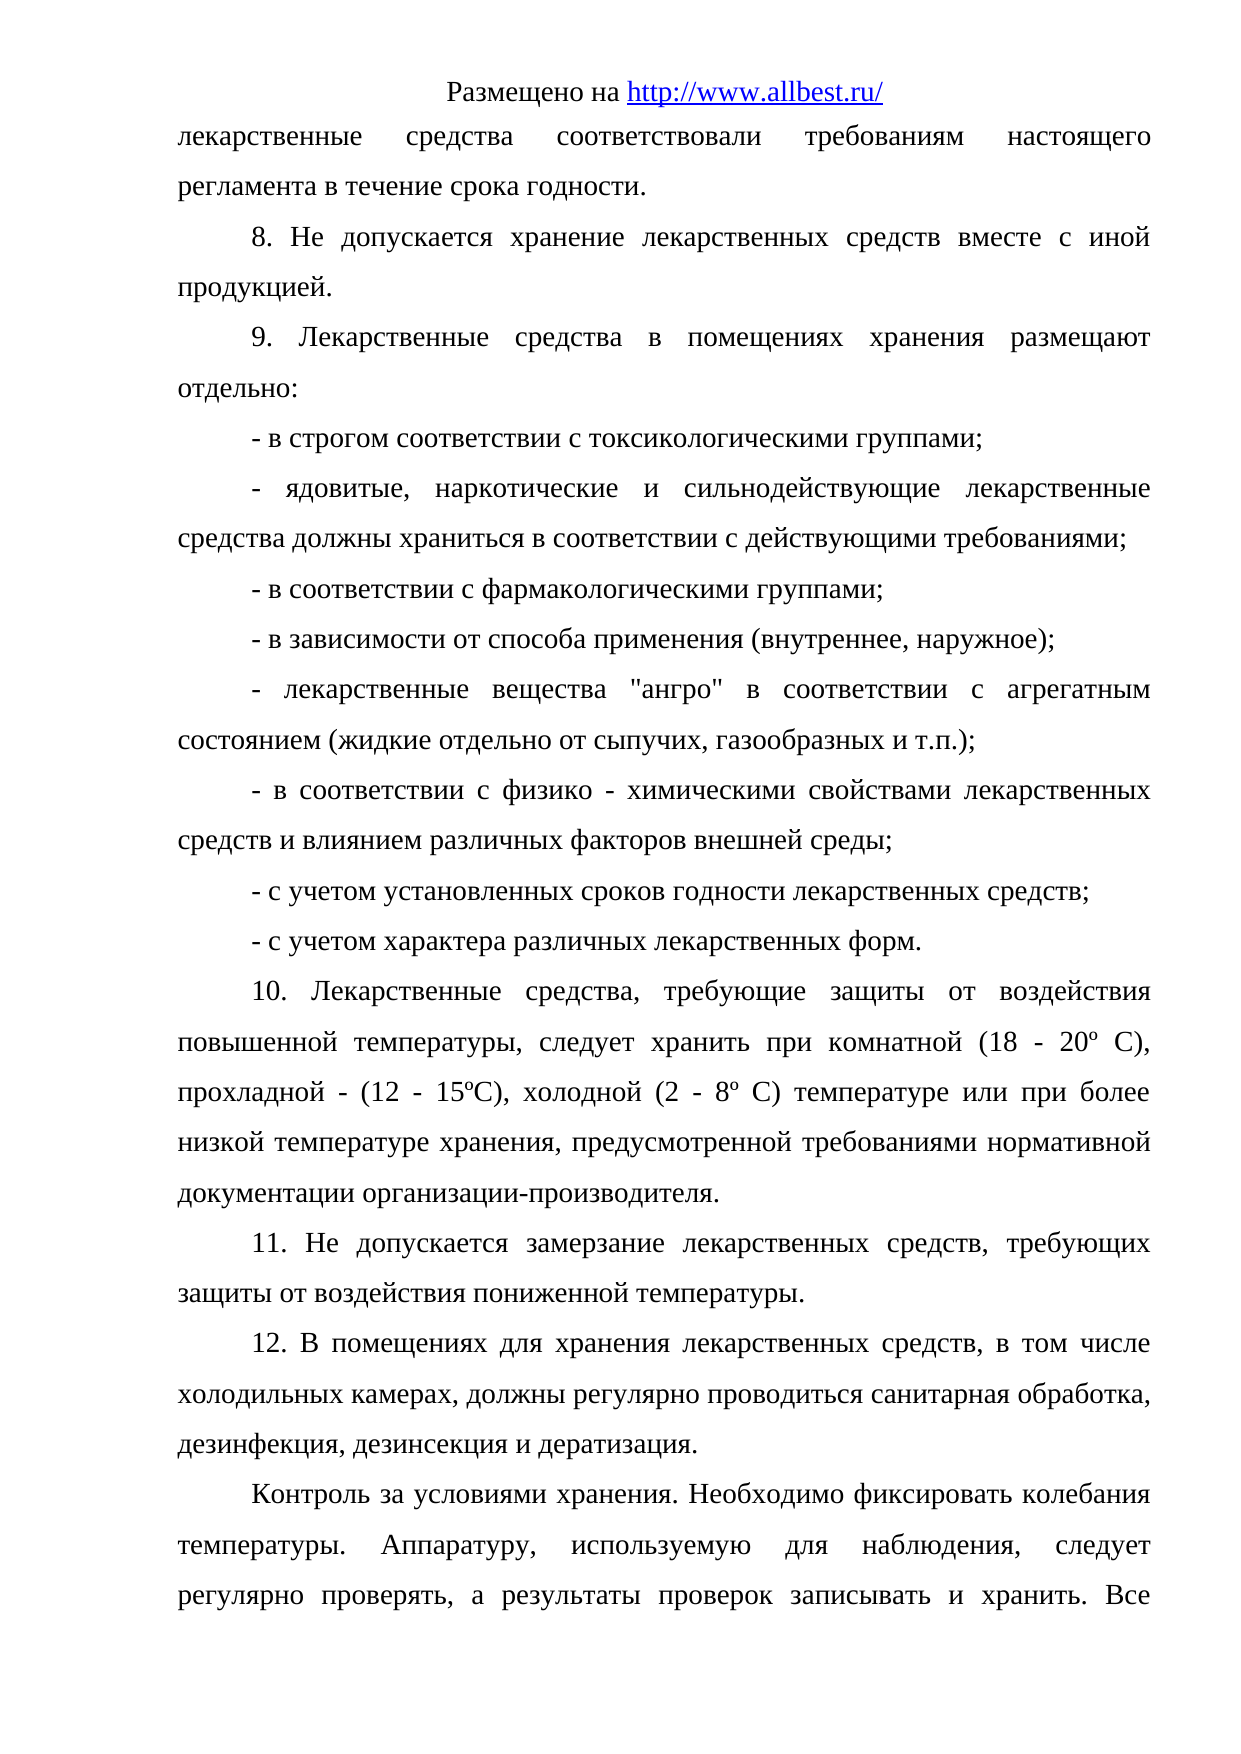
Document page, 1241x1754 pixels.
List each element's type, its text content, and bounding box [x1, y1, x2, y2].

text - в соответствии с физико - химическими свойствами лекарственных средств и влиянием различных факторов внешней среды; [177, 772, 1152, 856]
text 9. Лекарственные средства в помещениях хранения размещают отдельно: [177, 319, 1152, 403]
text 12. В помещениях для хранения лекарственных средств, в том числе холодильных камерах, должны регулярно проводиться санитарная обработка, дезинфекция, дезинсекция и дератизация. [177, 1326, 1152, 1460]
text - в соответствии с фармакологическими группами; [177, 571, 1152, 604]
text - ядовитые, наркотические и сильнодействующие лекарственные средства должны храниться в соответствии с действующими требованиями; [177, 470, 1152, 554]
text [177, 118, 1152, 202]
text 8. Не допускается хранение лекарственных средств вместе с иной продукцией. [177, 219, 1152, 303]
text - с учетом установленных сроков годности лекарственных средств; [177, 873, 1152, 906]
text - с учетом характера различных лекарственных форм. [177, 923, 1152, 957]
text 11. Не допускается замерзание лекарственных средств, требующих защиты от воздействия пониженной температуры. [177, 1225, 1152, 1309]
text 10. Лекарственные средства, требующие защиты от воздействия повышенной температуры, следует хранить при комнатной (18 - 20º C), прохладной - (12 - 15ºC), холодной (2 - 8º С) температуре или при более низкой температуре хранения, предусмотренной требованиями нормативной документации организации-производителя. [177, 973, 1152, 1208]
text - в зависимости от способа применения (внутреннее, наружное); [177, 621, 1152, 655]
text - в строгом соответствии с токсикологическими группами; [177, 420, 1152, 453]
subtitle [177, 1477, 1152, 1611]
text - лекарственные вещества "ангро" в соответствии с агрегатным состоянием (жидкие отдельно от сыпучих, газообразных и т.п.); [177, 672, 1152, 755]
